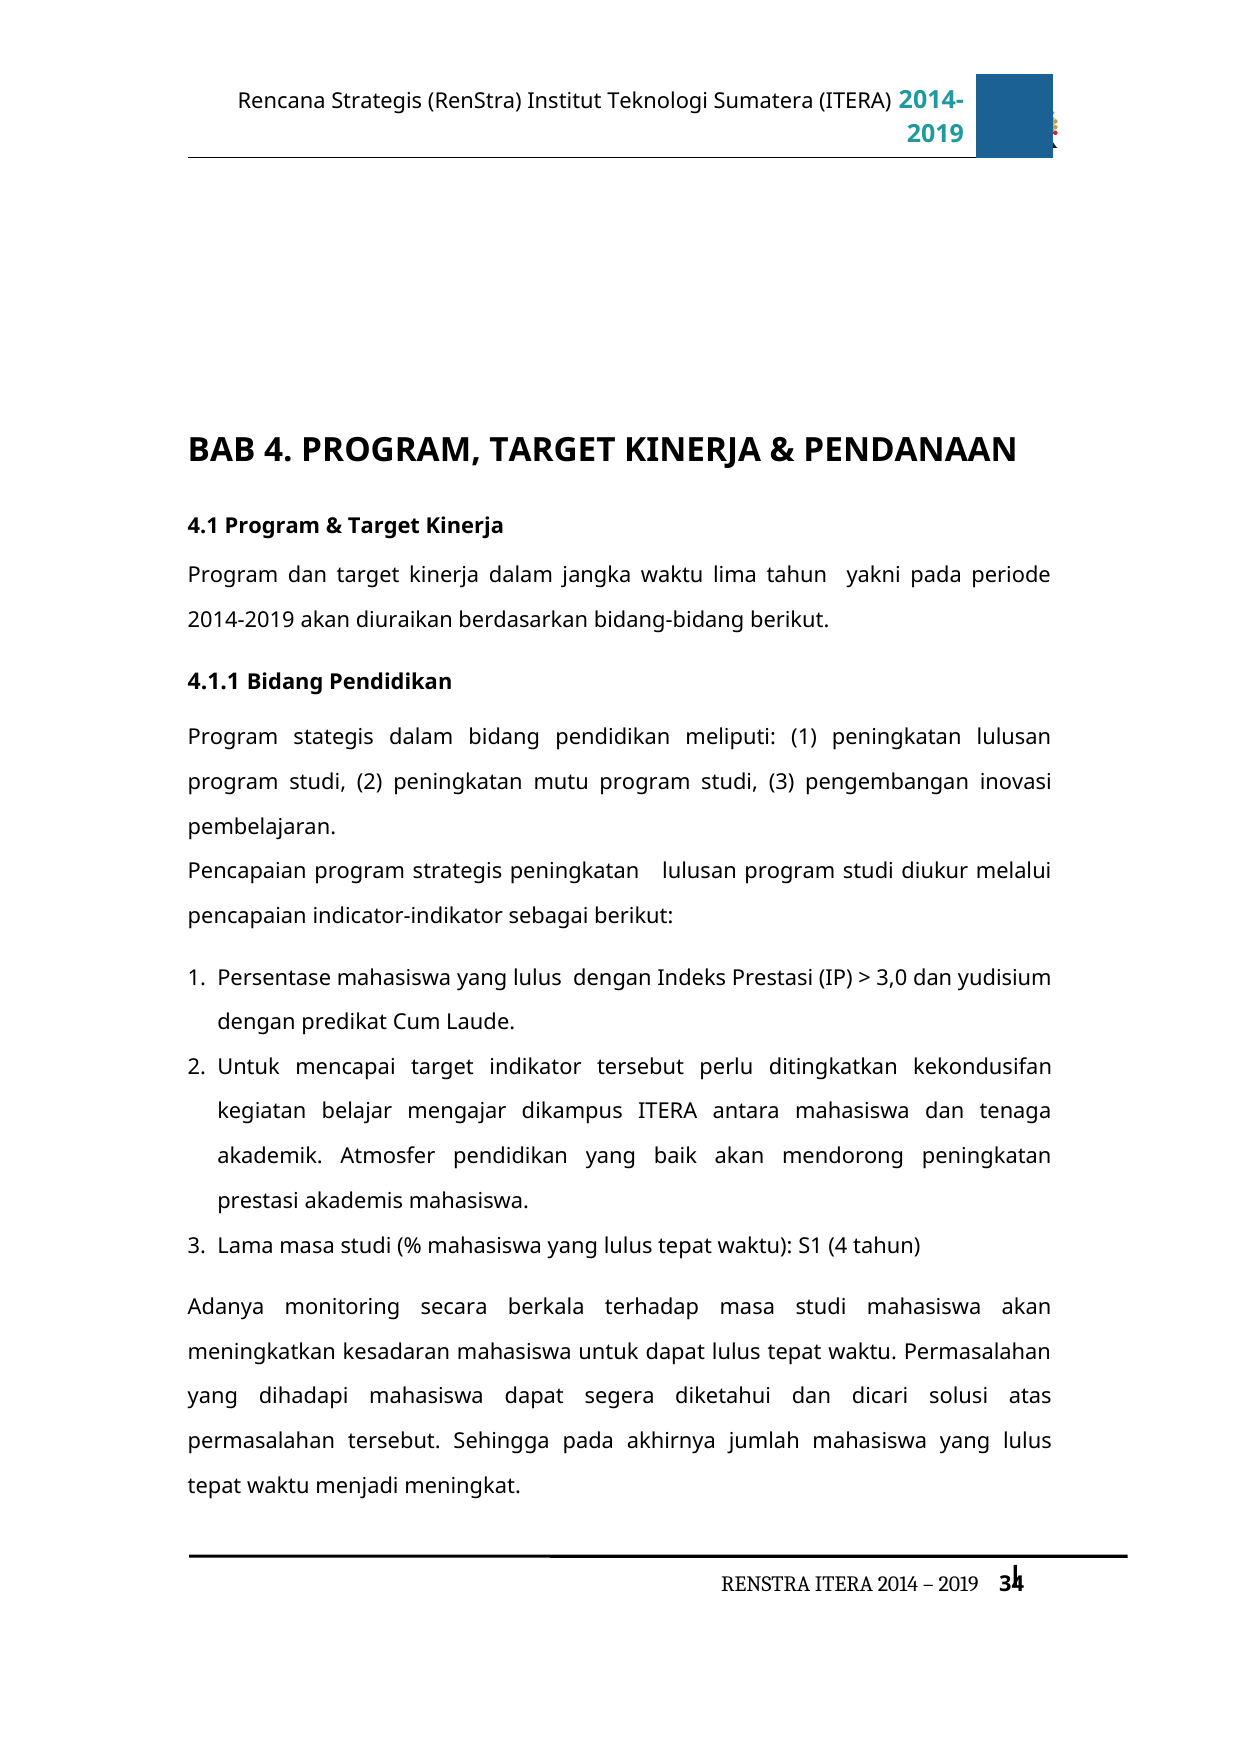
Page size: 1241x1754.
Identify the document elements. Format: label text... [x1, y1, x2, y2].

text Pencapaian program strategis peningkatan lulusan program studi diukur melalui pencapaian indicator-indikator sebagai berikut: [187, 855, 1053, 930]
list Lama masa studi (% mahasiswa yang lulus tepat waktu): S1 (4 tahun) [187, 1229, 1053, 1259]
picture [1053, 76, 1058, 148]
text Adanya monitoring secara berkala terhadap masa studi mahasiswa akan meningkatkan kesadaran mahasiswa untuk dapat lulus tepat waktu. Permasalahan yang dihadapi mahasiswa dapat segera diketahui dan dicari solusi atas permasalahan tersebut. Sehingga pada akhirnya jumlah mahasiswa yang lulus tepat waktu menjadi meningkat. [187, 1291, 1053, 1499]
subtitle Bidang Pendidikan [187, 665, 1053, 696]
list Persentase mahasiswa yang lulus dengan Indeks Prestasi (IP) > 3,0 dan yudisium dengan predikat Cum Laude. [187, 961, 1053, 1036]
subtitle BAB 4. PROGRAM, TARGET KINERJA & PENDANAAN [187, 425, 1053, 471]
subtitle 4.1 Program & Target Kinerja [187, 510, 1053, 540]
list Untuk mencapai target indikator tersebut perlu ditingkatkan kekondusifan kegiatan belajar mengajar dikampus ITERA antara mahasiswa dan tenaga akademik. Atmosfer pendidikan yang baik akan mendorong peningkatan prestasi akademis mahasiswa. [187, 1051, 1053, 1215]
text Program dan target kinerja dalam jangka waktu lima tahun yakni pada periode 2014-2019 akan diuraikan berdasarkan bidang-bidang berikut. [187, 559, 1053, 633]
text Program stategis dalam bidang pendidikan meliputi: (1) peningkatan lulusan program studi, (2) peningkatan mutu program studi, (3) pengembangan inovasi pembelajaran. [187, 721, 1053, 841]
